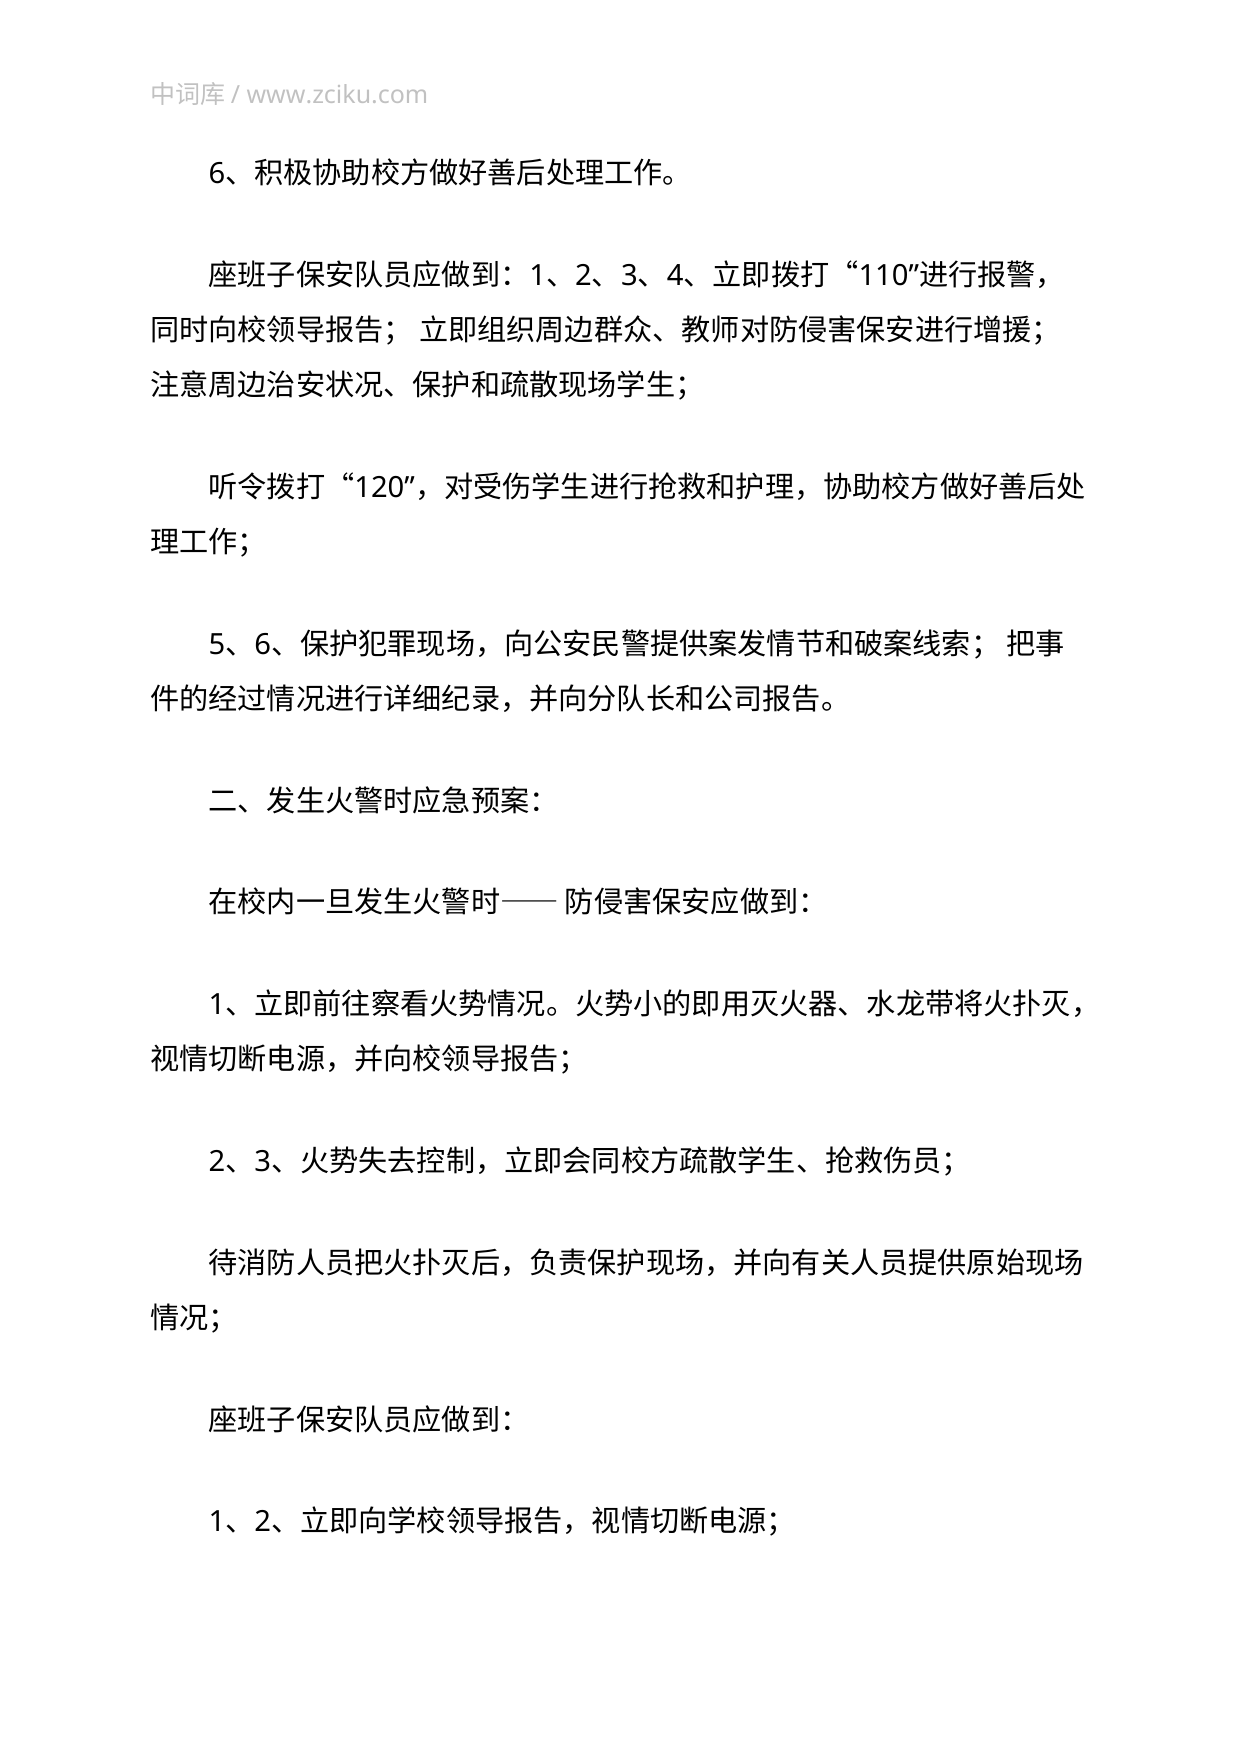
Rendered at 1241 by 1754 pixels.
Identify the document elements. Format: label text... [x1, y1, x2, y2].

text 1、立即前往察看火势情况。火势小的即用灭火器、水龙带将火扑灭，视情切断电源，并向校领导报告； [150, 981, 1090, 1078]
text 2、3、火势失去控制，立即会同校方疏散学生、抢救伤员； [150, 1137, 1090, 1180]
text 1、2、立即向学校领导报告，视情切断电源； [150, 1498, 1090, 1540]
text 5、6、保护犯罪现场，向公安民警提供案发情节和破案线索； 把事件的经过情况进行详细纪录，并向分队长和公司报告。 [150, 620, 1090, 718]
text 在校内一旦发生火警时—— 防侵害保安应做到： [150, 879, 1090, 921]
text 听令拨打“120”，对受伤学生进行抢救和护理，协助校方做好善后处理工作； [150, 464, 1090, 561]
text 待消防人员把火扑灭后，负责保护现场，并向有关人员提供原始现场情况； [150, 1239, 1090, 1337]
text 座班子保安队员应做到： [150, 1396, 1090, 1438]
text 二、发生火警时应急预案： [150, 777, 1090, 819]
text 6、积极协助校方做好善后处理工作。 [150, 150, 1090, 192]
text 座班子保安队员应做到：1、2、3、4、立即拨打“110”进行报警，同时向校领导报告； 立即组织周边群众、教师对防侵害保安进行增援； 注意周边治安状况、保护和疏散现场学生； [150, 252, 1090, 404]
